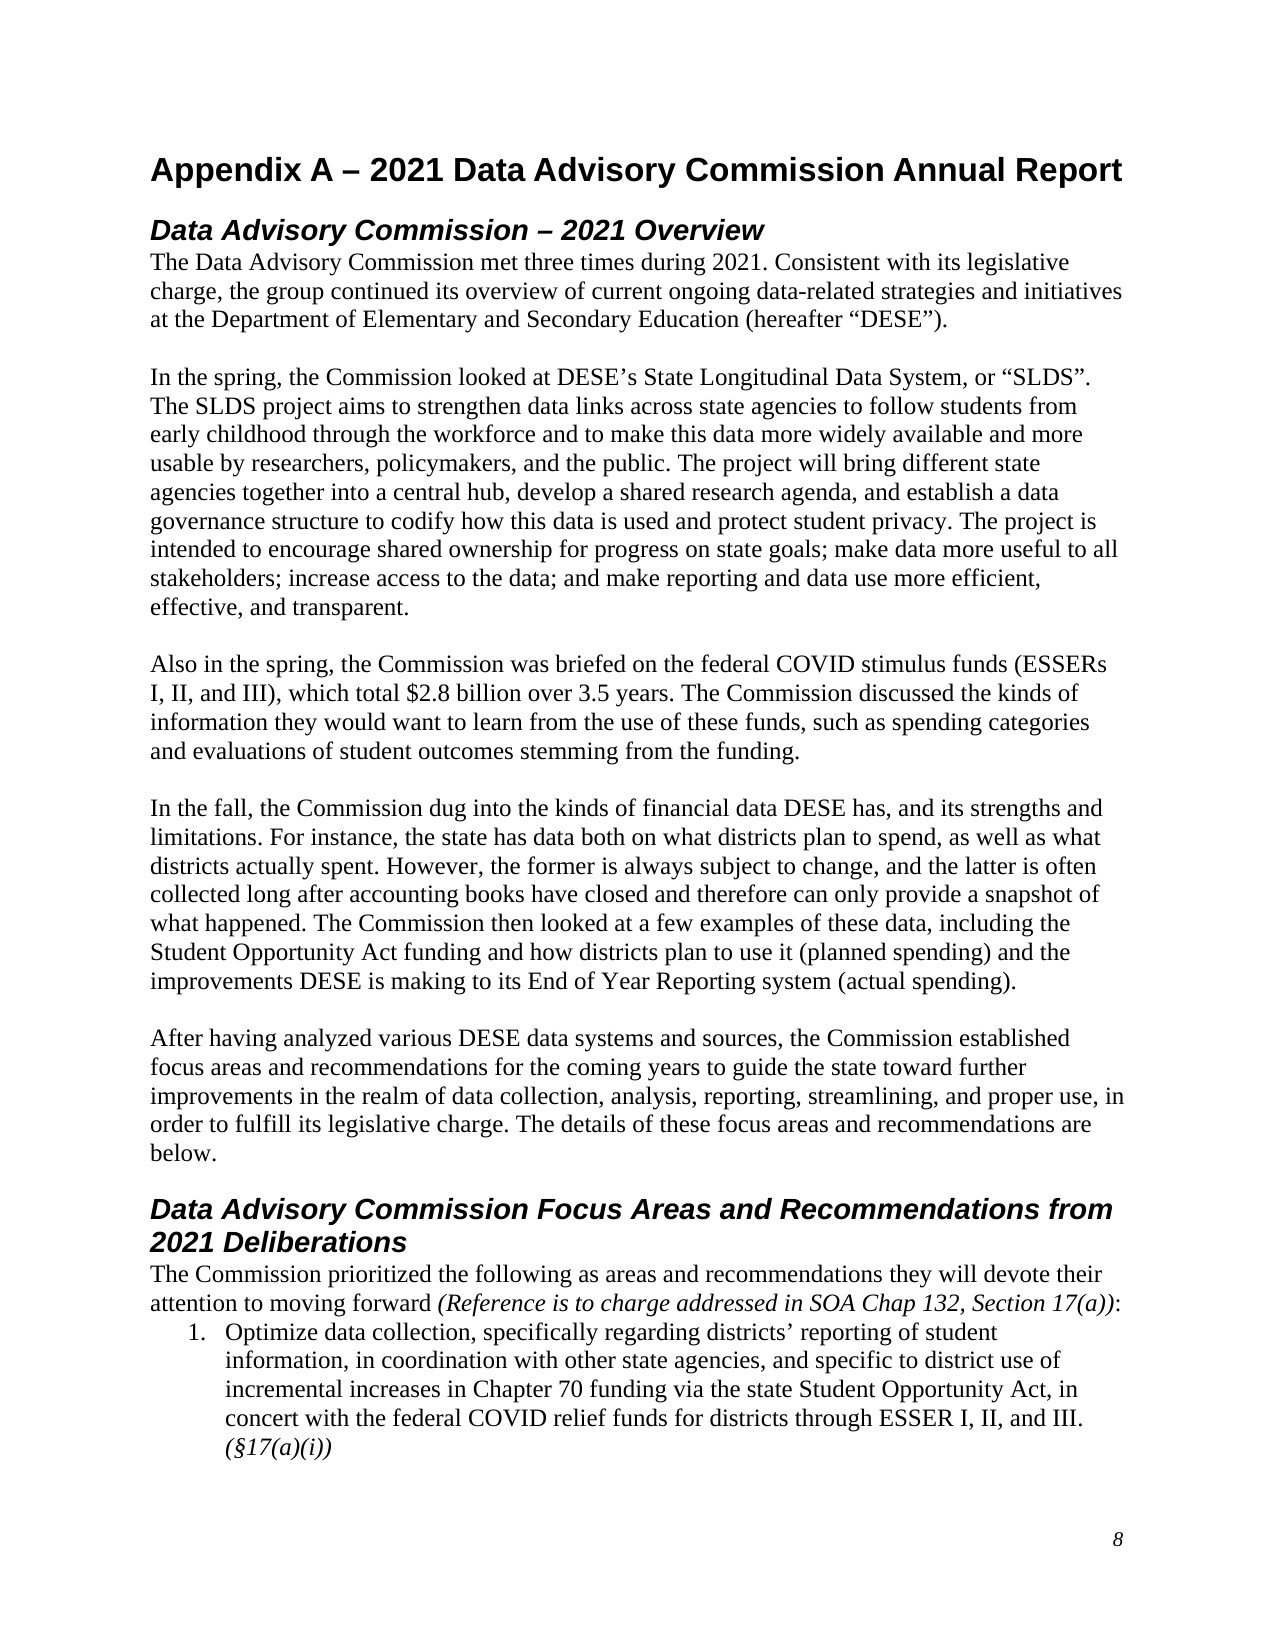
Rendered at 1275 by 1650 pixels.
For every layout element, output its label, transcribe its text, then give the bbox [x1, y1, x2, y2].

subtitle Appendix A – 2021 Data Advisory Commission Annual Report [150, 150, 1125, 188]
subtitle Data Advisory Commission – 2021 Overview [150, 213, 1125, 247]
subtitle Data Advisory Commission Focus Areas and Recommendations from 2021 Deliberations [150, 1192, 1125, 1259]
text In the fall, the Commission dug into the kinds of financial data DESE has, and its strengths and limitations. For instance, the state has data both on what districts plan to spend, as well as what districts actually spent. However, the former is always subject to change, and the latter is often collected long after accounting books have closed and therefore can only provide a snapshot of what happened. The Commission then looked at a few examples of these data, including the Student Opportunity Act funding and how districts plan to use it (planned spending) and the improvements DESE is making to its End of Year Reporting system (actual spending). [150, 793, 1125, 994]
text The Commission prioritized the following as areas and recommendations they will devote their attention to moving forward (Reference is to charge addressed in SOA Chap 132, Section 17(a)): [150, 1259, 1125, 1317]
text In the spring, the Commission looked at DESE’s State Longitudinal Data System, or “SLDS”. The SLDS project aims to strengthen data links across state agencies to follow students from early childhood through the workforce and to make this data more widely available and more usable by researchers, policymakers, and the public. The project will bring different state agencies together into a central hub, develop a shared research agenda, and establish a data governance structure to codify how this data is used and protect student privacy. The project is intended to encourage shared ownership for progress on state goals; make data more useful to all stakeholders; increase access to the data; and make reporting and data use more efficient, effective, and transparent. [150, 362, 1125, 621]
text Also in the spring, the Commission was briefed on the federal COVID stimulus funds (ESSERs I, II, and III), which total $2.8 billion over 3.5 years. The Commission discussed the kinds of information they would want to learn from the use of these funds, such as spending categories and evaluations of student outcomes stemming from the funding. [150, 649, 1125, 764]
text The Data Advisory Commission met three times during 2021. Consistent with its legislative charge, the group continued its overview of current ongoing data-related strategies and initiatives at the Department of Elementary and Secondary Education (hereafter “DESE”). [150, 247, 1125, 333]
text After having analyzed various DESE data systems and sources, the Commission established focus areas and recommendations for the coming years to guide the state toward further improvements in the realm of data collection, analysis, reporting, streamlining, and proper use, in order to fulfill its legislative charge. The details of these focus areas and recommendations are below. [150, 1023, 1125, 1167]
list Optimize data collection, specifically regarding districts’ reporting of student information, in coordination with other state agencies, and specific to district use of incremental increases in Chapter 70 funding via the state Student Opportunity Act, in concert with the federal COVID relief funds for districts through ESSER I, II, and III. (§17(a)(i)) [187, 1317, 1125, 1460]
